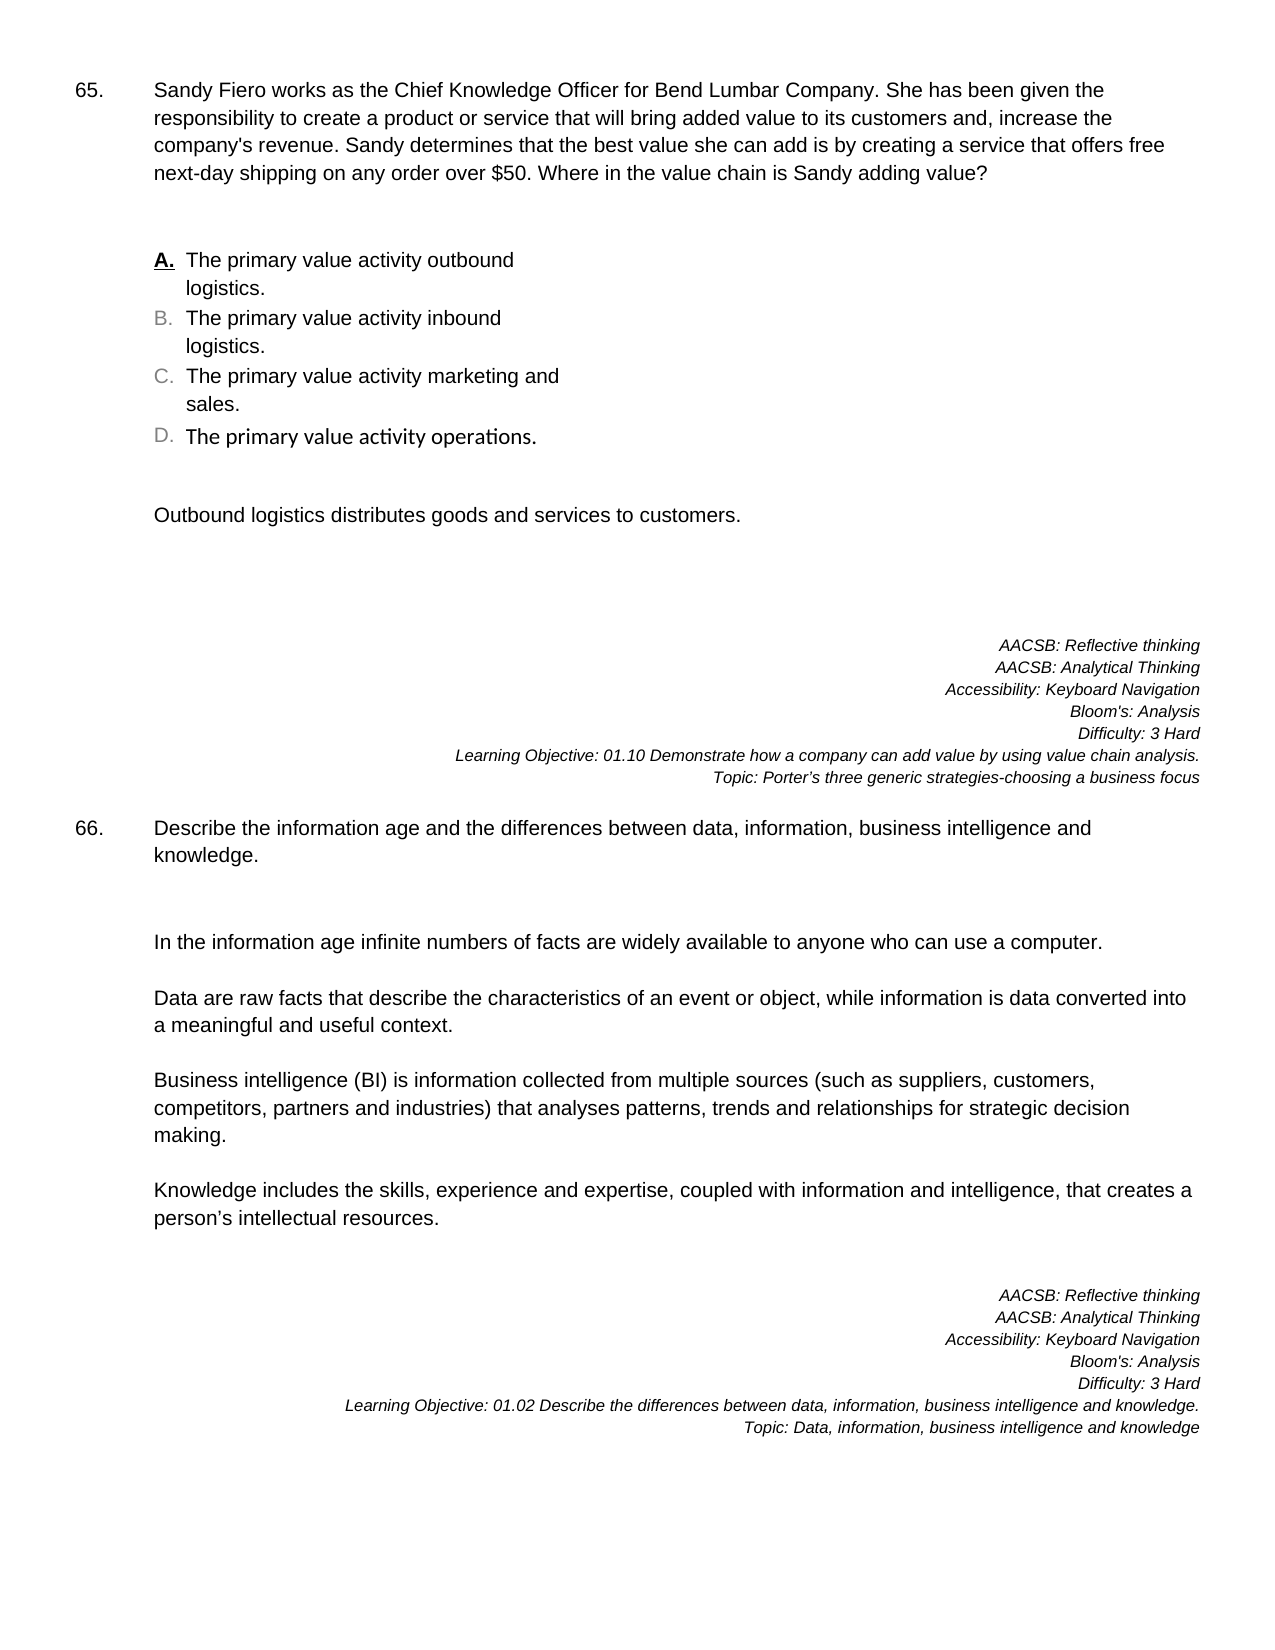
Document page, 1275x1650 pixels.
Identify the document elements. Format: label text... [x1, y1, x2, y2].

table_header 66. [75, 815, 154, 1261]
table_header AACSB: Reflective thinking AACSB: Analytical Thinking Accessibility: Keyboard Navigation Bloom's: Analysis Difficulty: 3 Hard Learning Objective: 01.02 Describe the differences between data, information, business intelligence and knowledge. Topic: Data, information, business intelligence and knowledge [75, 1286, 1200, 1463]
table_header Sandy Fiero works as the Chief Knowledge Officer for Bend Lumbar Company. She has been given the responsibility to create a product or service that will bring added value to its customers and, increase the company's revenue. Sandy determines that the best value she can add is by creating a service that offers free next-day shipping on any order over $50. Where in the value chain is Sandy adding value? Outbound logistics distributes goods and services to customers. [154, 78, 1200, 611]
table_header AACSB: Reflective thinking AACSB: Analytical Thinking Accessibility: Keyboard Navigation Bloom's: Analysis Difficulty: 3 Hard Learning Objective: 01.10 Demonstrate how a company can add value by using value chain analysis. Topic: Porter’s three generic strategies-choosing a business focus [75, 636, 1200, 812]
table_header Describe the information age and the differences between data, information, business intelligence and knowledge. In the information age infinite numbers of facts are widely available to anyone who can use a computer. Data are raw facts that describe the characteristics of an event or object, while information is data converted into a meaningful and useful context. Business intelligence (BI) is information collected from multiple sources (such as suppliers, customers, competitors, partners and industries) that analyses patterns, trends and relationships for strategic decision making. Knowledge includes the skills, experience and expertise, coupled with information and intelligence, that creates a person’s intellectual resources. [154, 815, 1200, 1261]
table_header 65. [75, 78, 154, 611]
